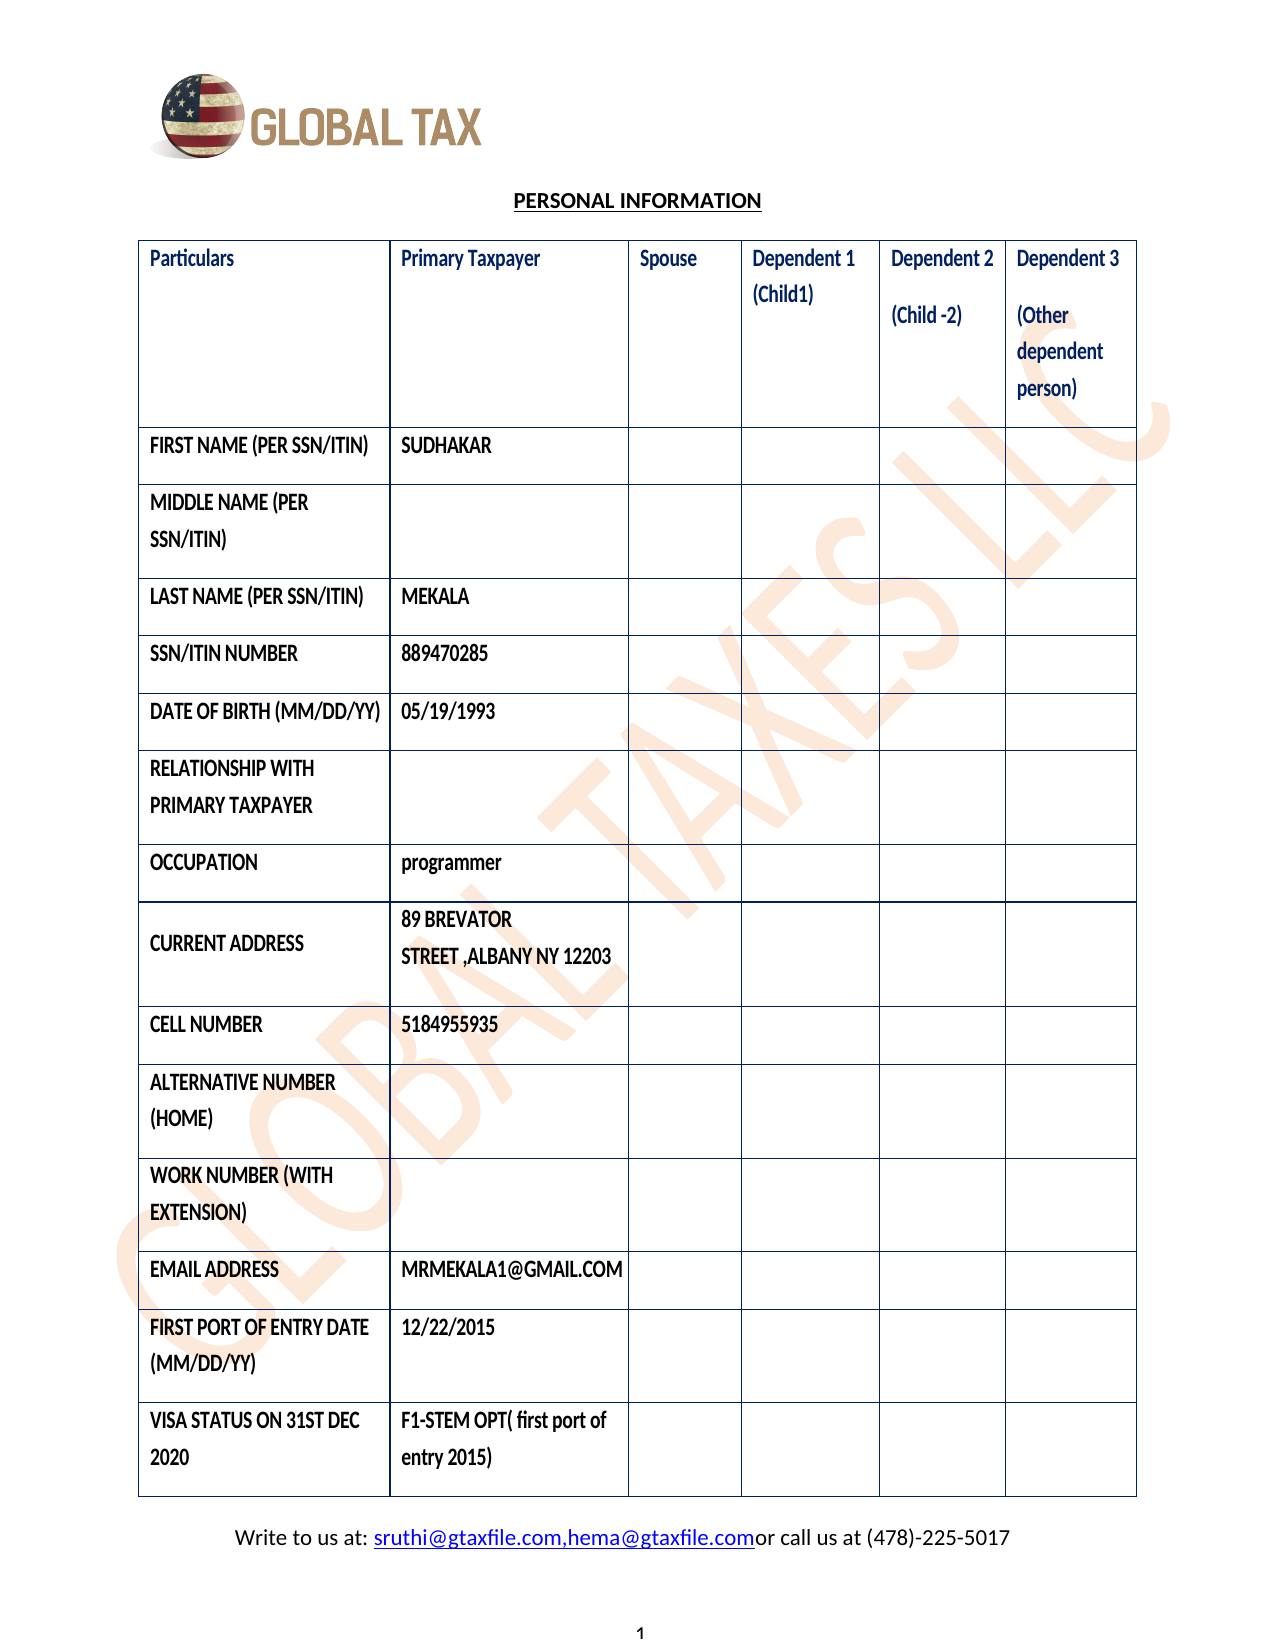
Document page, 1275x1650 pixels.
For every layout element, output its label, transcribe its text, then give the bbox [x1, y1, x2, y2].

table_cell [391, 751, 628, 844]
table_cell [629, 1252, 741, 1308]
table_cell [629, 1310, 741, 1402]
table_cell [629, 1065, 741, 1157]
table_cell [629, 428, 741, 484]
table_cell [880, 636, 1005, 693]
table_cell [1006, 636, 1136, 693]
table_cell [1006, 1159, 1136, 1251]
table_cell 12/22/2015 [391, 1310, 628, 1402]
table_cell [742, 1007, 879, 1064]
table_cell [742, 579, 879, 635]
table_cell [629, 694, 741, 750]
table_cell [629, 1007, 741, 1064]
text PERSONAL INFORMATION [150, 187, 1125, 214]
table_cell [742, 1065, 879, 1157]
table_cell RELATIONSHIP WITH PRIMARY TAXPAYER [139, 751, 389, 844]
table_cell [629, 485, 741, 578]
table_cell [1006, 903, 1136, 1006]
table_cell programmer [391, 845, 628, 901]
table_header Dependent 3 (Other dependent person) [1006, 241, 1136, 427]
table_cell [880, 1252, 1005, 1308]
table_cell [1006, 579, 1136, 635]
table_cell [880, 903, 1005, 1006]
table_cell OCCUPATION [139, 845, 389, 901]
table_cell [742, 428, 879, 484]
table_header Dependent 1 (Child1) [742, 241, 879, 427]
table_cell WORK NUMBER (WITH EXTENSION) [139, 1159, 389, 1251]
table_cell [880, 1159, 1005, 1251]
table_cell [391, 1159, 628, 1251]
table_cell [1006, 1007, 1136, 1064]
table_cell [880, 485, 1005, 578]
table_cell [1006, 845, 1136, 901]
table_header Dependent 2 (Child -2) [880, 241, 1005, 427]
table_cell [880, 579, 1005, 635]
table_cell [1006, 1065, 1136, 1157]
table_cell SSN/ITIN NUMBER [139, 636, 389, 693]
table_cell [742, 903, 879, 1006]
table_cell [742, 636, 879, 693]
table_cell [1006, 428, 1136, 484]
table_cell [1006, 694, 1136, 750]
table_cell [1006, 1403, 1136, 1496]
table_header Spouse [629, 241, 741, 427]
table_cell 889470285 [391, 636, 628, 693]
table_cell [880, 1310, 1005, 1402]
table_cell [880, 845, 1005, 901]
table_cell [880, 694, 1005, 750]
table_cell F1-STEM OPT( first port of entry 2015) [391, 1403, 628, 1496]
table_cell [629, 636, 741, 693]
table_cell [1006, 1252, 1136, 1308]
table_cell MRMEKALA1@GMAIL.COM [391, 1252, 628, 1308]
table_cell [391, 485, 628, 578]
table_cell [742, 845, 879, 901]
table_cell DATE OF BIRTH (MM/DD/YY) [139, 694, 389, 750]
table_cell FIRST NAME (PER SSN/ITIN) [139, 428, 389, 484]
table_cell [1006, 1310, 1136, 1402]
table_cell [880, 1403, 1005, 1496]
table_header Particulars [139, 241, 389, 427]
table_cell MEKALA [391, 579, 628, 635]
table_cell MIDDLE NAME (PER SSN/ITIN) [139, 485, 389, 578]
table_cell [742, 1159, 879, 1251]
table_cell [742, 485, 879, 578]
table_cell [742, 751, 879, 844]
table_cell FIRST PORT OF ENTRY DATE (MM/DD/YY) [139, 1310, 389, 1402]
table_cell CURRENT ADDRESS [139, 903, 389, 1006]
table_cell [629, 845, 741, 901]
table_cell SUDHAKAR [391, 428, 628, 484]
table_cell [880, 428, 1005, 484]
table_cell [629, 579, 741, 635]
picture [150, 73, 482, 159]
table_cell [1006, 751, 1136, 844]
table_cell [742, 694, 879, 750]
table_cell [880, 1065, 1005, 1157]
table_cell 89 BREVATOR STREET ,ALBANY NY 12203 [391, 903, 628, 1006]
table_cell 5184955935 [391, 1007, 628, 1064]
table_cell [629, 903, 741, 1006]
table_cell ALTERNATIVE NUMBER (HOME) [139, 1065, 389, 1157]
table_cell [742, 1310, 879, 1402]
table_cell [880, 751, 1005, 844]
table_cell [629, 1159, 741, 1251]
table_cell 05/19/1993 [391, 694, 628, 750]
table_cell VISA STATUS ON 31ST DEC 2020 [139, 1403, 389, 1496]
table_cell [629, 751, 741, 844]
table_header Primary Taxpayer [391, 241, 628, 427]
table_cell [742, 1403, 879, 1496]
table_cell [1006, 485, 1136, 578]
table_cell [742, 1252, 879, 1308]
table_cell EMAIL ADDRESS [139, 1252, 389, 1308]
table_cell CELL NUMBER [139, 1007, 389, 1064]
table_cell [629, 1403, 741, 1496]
table_cell [391, 1065, 628, 1157]
table_cell [880, 1007, 1005, 1064]
table_cell LAST NAME (PER SSN/ITIN) [139, 579, 389, 635]
